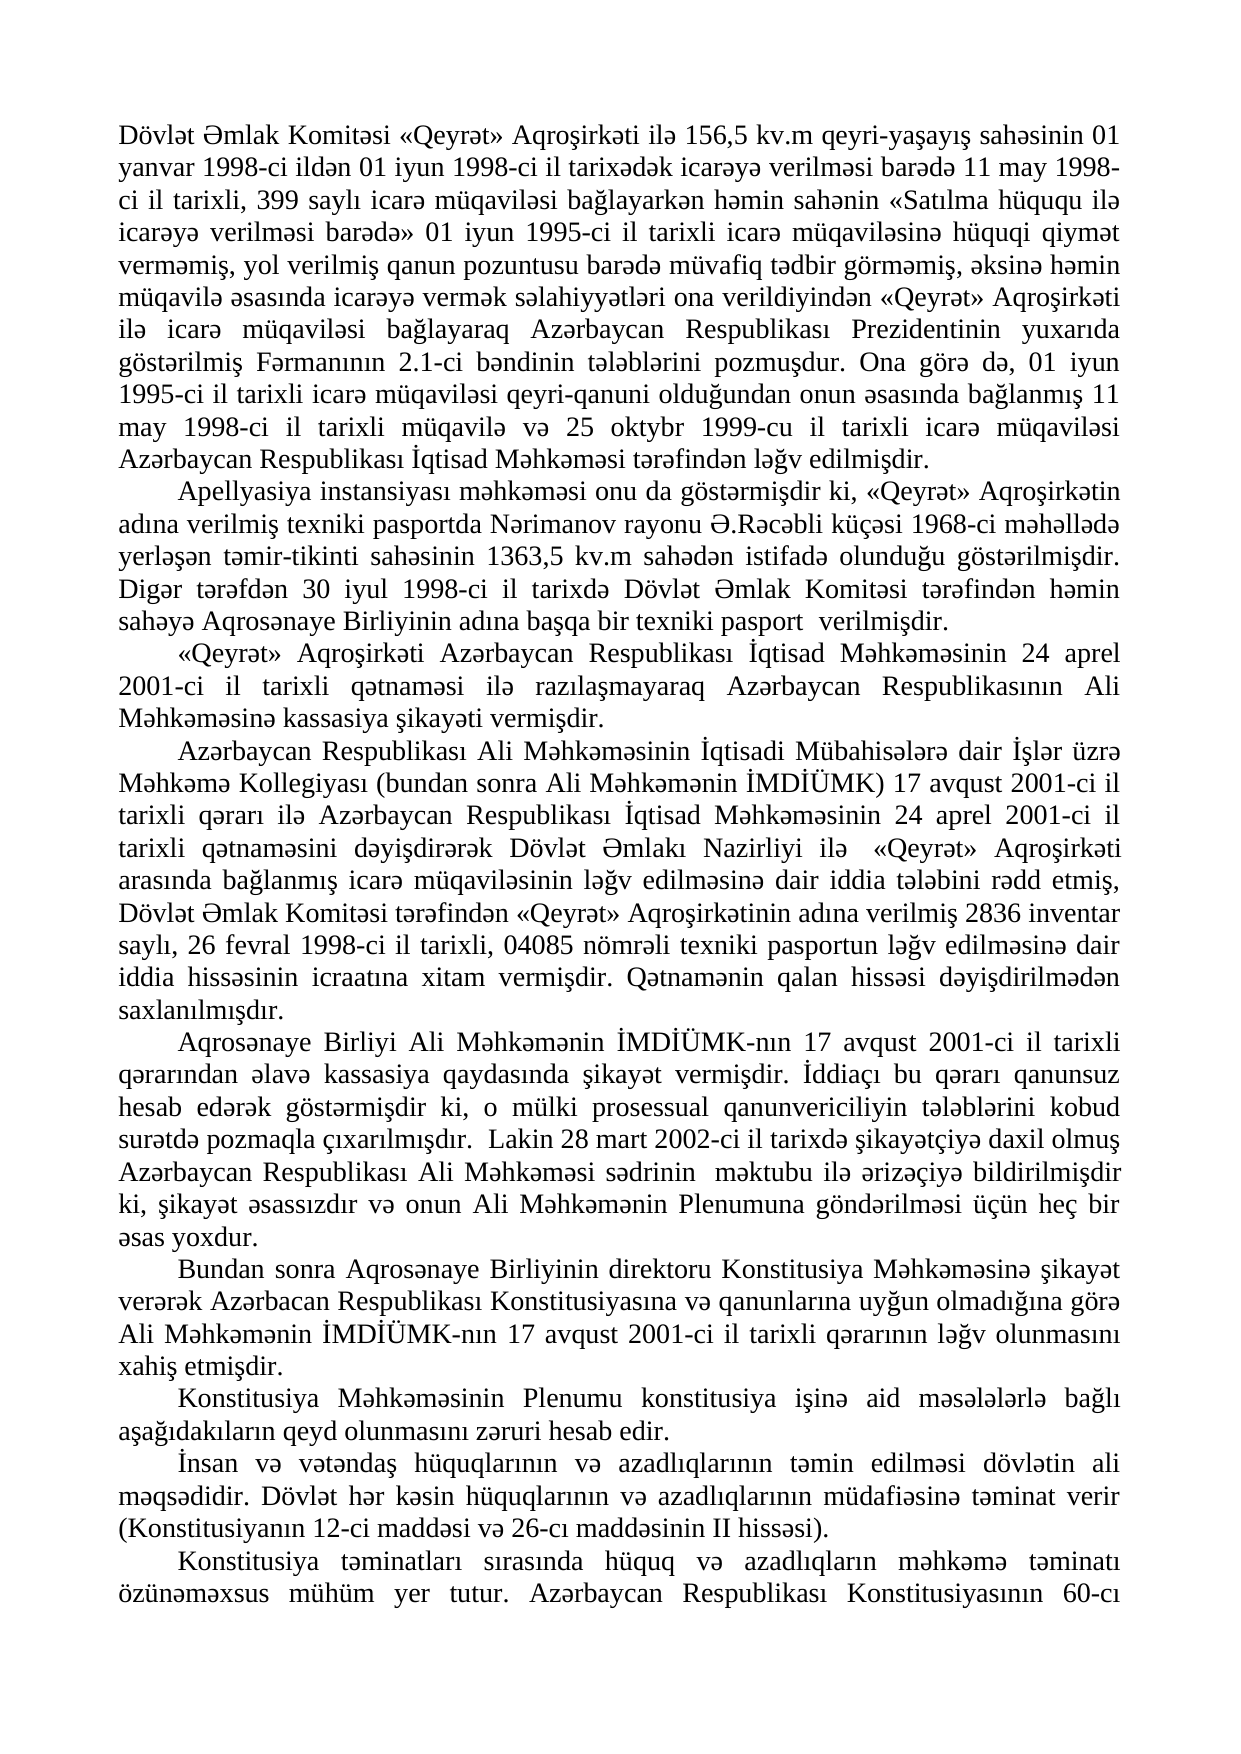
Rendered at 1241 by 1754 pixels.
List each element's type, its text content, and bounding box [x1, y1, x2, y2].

text Aqrosənaye Birliyi Ali Məhkəmənin İMDİÜMK-nın 17 avqust 2001-ci il tarixli qərarından əlavə kassasiya qaydasında şikayət vermişdir. İddiaçı bu qərarı qanunsuz hesab edərək göstərmişdir ki, o mülki prosessual qanunvericiliyin tələblərini kobud surətdə pozmaqla çıxarılmışdır. Lakin 28 mart 2002-ci il tarixdə şikayətçiyə daxil olmuş Azərbaycan Respublikası Ali Məhkəməsi sədrinin məktubu ilə ərizəçiyə bildirilmişdir ki, şikayət əsassızdır və onun Ali Məhkəmənin Plenumuna göndərilməsi üçün heç bir əsas yoxdur. [118, 1025, 1122, 1252]
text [118, 1543, 1122, 1608]
text Konstitusiya Məhkəməsinin Plenumu konstitusiya işinə aid məsələlərlə bağlı aşağıdakıların qeyd olunmasını zəruri hesab edir. [118, 1382, 1122, 1446]
text Azərbaycan Respublikası Ali Məhkəməsinin İqtisadi Mübahisələrə dair İşlər üzrə Məhkəmə Kollegiyası (bundan sonra Ali Məhkəmənin İMDİÜMK) 17 avqust 2001-ci il tarixli qərarı ilə Azərbaycan Respublikası İqtisad Məhkəməsinin 24 aprel 2001-ci il tarixli qətnaməsini dəyişdirərək Dövlət Əmlakı Nazirliyi ilə «Qeyrət» Aqroşirkəti arasında bağlanmış icarə müqaviləsinin ləğv edilməsinə dair iddia tələbini rədd etmiş, Dövlət Əmlak Komitəsi tərəfindən «Qeyrət» Aqroşirkətinin adına verilmiş 2836 inventar saylı, 26 fevral 1998-ci il tarixli, 04085 nömrəli texniki pasportun ləğv edilməsinə dair iddia hissəsinin icraatına xitam vermişdir. Qətnamənin qalan hissəsi dəyişdirilmədən saxlanılmışdır. [118, 734, 1122, 1025]
text Bundan sonra Aqrosənaye Birliyinin direktoru Konstitusiya Məhkəməsinə şikayət verərək Azərbacan Respublikası Konstitusiyasına və qanunlarına uyğun olmadığına görə Ali Məhkəmənin İMDİÜMK-nın 17 avqust 2001-ci il tarixli qərarının ləğv olunmasını xahiş etmişdir. [118, 1252, 1122, 1382]
text «Qeyrət» Aqroşirkəti Azərbaycan Respublikası İqtisad Məhkəməsinin 24 aprel 2001-ci il tarixli qətnaməsi ilə razılaşmayaraq Azərbaycan Respublikasının Ali Məhkəməsinə kassasiya şikayəti vermişdir. [118, 636, 1122, 734]
text Apellyasiya instansiyası məhkəməsi onu da göstərmişdir ki, «Qeyrət» Aqroşirkətin adına verilmiş texniki pasportda Nərimanov rayonu Ə.Rəcəbli küçəsi 1968-ci məhəllədə yerləşən təmir-tikinti sahəsinin 1363,5 kv.m sahədən istifadə olunduğu göstərilmişdir. Digər tərəfdən 30 iyul 1998-ci il tarixdə Dövlət Əmlak Komitəsi tərəfindən həmin sahəyə Aqrosənaye Birliyinin adına başqa bir texniki pasport verilmişdir. [118, 474, 1122, 636]
text İnsan və vətəndaş hüquqlarının və azadlıqlarının təmin edilməsi dövlətin ali məqsədidir. Dövlət hər kəsin hüquqlarının və azadlıqlarının müdafiəsinə təminat verir (Konstitusiyanın 12-ci maddəsi və 26-cı maddəsinin II hissəsi). [118, 1446, 1122, 1543]
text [118, 118, 1122, 474]
